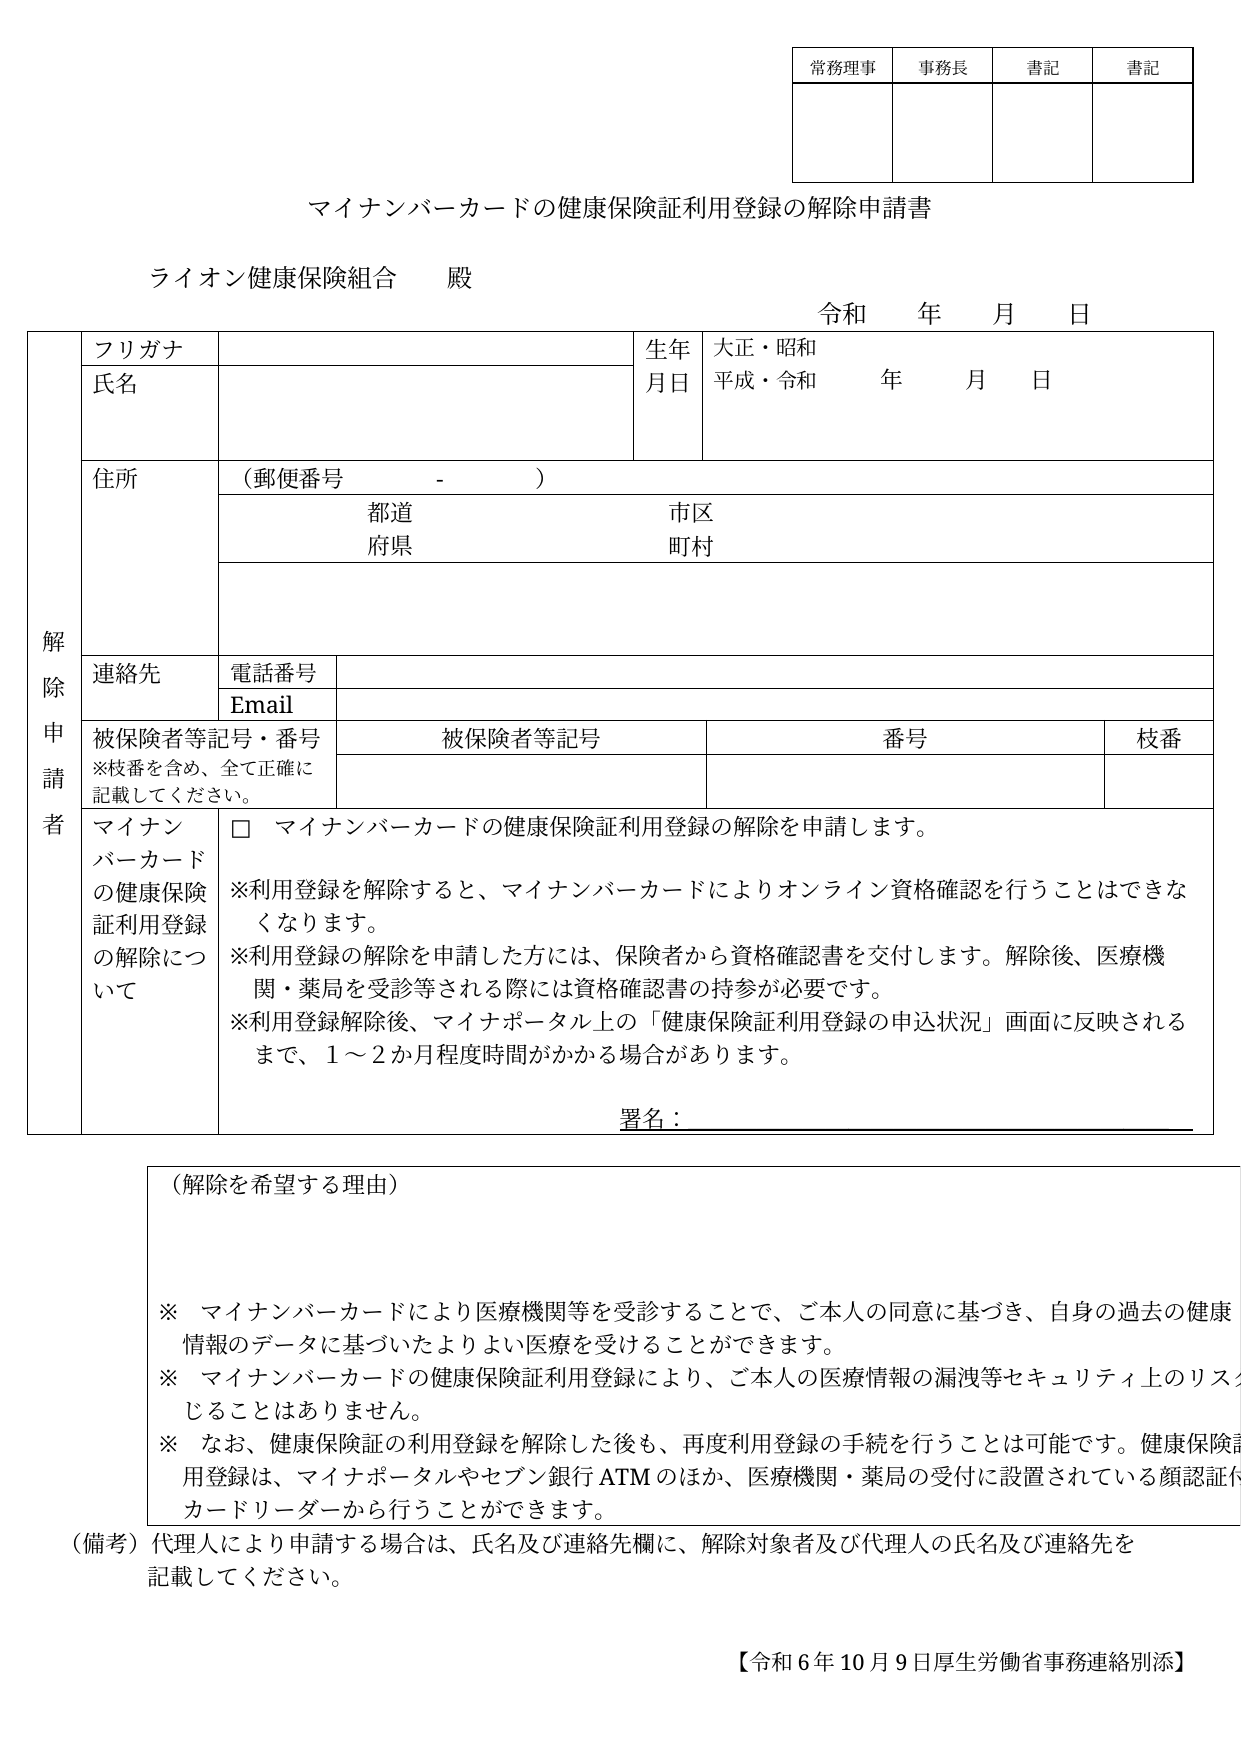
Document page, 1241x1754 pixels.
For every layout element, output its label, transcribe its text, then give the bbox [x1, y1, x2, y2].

table_cell 市区 [657, 495, 770, 528]
table_cell [219, 366, 633, 459]
table_cell 被保険者等記号 [337, 721, 706, 754]
text マイナンバーカードの健康保険証利用登録の解除申請書 [148, 189, 1092, 225]
table_cell マイナンバーカードの健康保険証利用登録の解除について [82, 809, 218, 1134]
table_cell [1105, 755, 1213, 808]
table_cell [707, 755, 1104, 808]
table_cell 住所 [82, 461, 218, 655]
table_header [219, 332, 633, 365]
table_cell [219, 563, 1213, 655]
table_cell □ マイナンバーカードの健康保険証利用登録の解除を申請します。 ※利用登録を解除すると、マイナンバーカードによりオンライン資格確認を行うことはできなくなります。 ※利用登録の解除を申請した方には、保険者から資格確認書を交付します。解除後、医療機関・薬局を受診等される際には資格確認書の持参が必要です。 ※利用登録解除後、マイナポータル上の「健康保険証利用登録の申込状況」画面に反映されるまで、１～２か月程度時間がかかる場合があります。 署名：＿＿＿＿＿＿＿＿＿＿＿＿＿＿＿＿＿＿＿＿＿ [219, 809, 1213, 1134]
table_cell [337, 755, 706, 808]
table_cell 電話番号 [219, 656, 336, 687]
table_header 生年月日 [634, 332, 702, 459]
table_cell [337, 689, 1213, 720]
text ライオン健康保険組合 殿 [148, 259, 1092, 295]
text 令和 年 月 日 [148, 295, 1092, 331]
table_header 大正・昭和 平成・令和 年 月 日 [703, 332, 1213, 459]
table_cell [337, 656, 1213, 687]
table_cell 都道 府県 [219, 495, 657, 562]
table_cell 番号 [707, 721, 1104, 754]
table_cell Email [219, 689, 336, 720]
table_header 解 除 申 請 者 [28, 332, 81, 1134]
text （備考）代理人により申請する場合は、氏名及び連絡先欄に、解除対象者及び代理人の氏名及び連絡先を記載してください。 [59, 1526, 1155, 1592]
table_cell [770, 495, 1213, 562]
table_cell 被保険者等記号・番号 ※枝番を含め、全て正確に記載してください。 [82, 721, 336, 808]
table_header （解除を希望する理由） ※ マイナンバーカードにより医療機関等を受診することで、ご本人の同意に基づき、自身の過去の健康・医療情報のデータに基づいたよりよい医療を受けることができます。 ※ マイナンバーカードの健康保険証利用登録により、ご本人の医療情報の漏洩等セキュリティ上のリスクが生じることはありません。 ※ なお、健康保険証の利用登録を解除した後も、再度利用登録の手続を行うことは可能です。健康保険証の利用登録は、マイナポータルやセブン銀行ATMのほか、医療機関・薬局の受付に設置されている顔認証付きカードリーダーから行うことができます。 [148, 1167, 1240, 1525]
table_header フリガナ [82, 332, 218, 365]
table_cell 氏名 [82, 366, 218, 459]
table_cell 枝番 [1105, 721, 1213, 754]
table_cell 連絡先 [82, 656, 218, 720]
table_cell （郵便番号 - ） [219, 461, 1213, 494]
table_cell 町村 [657, 528, 770, 562]
